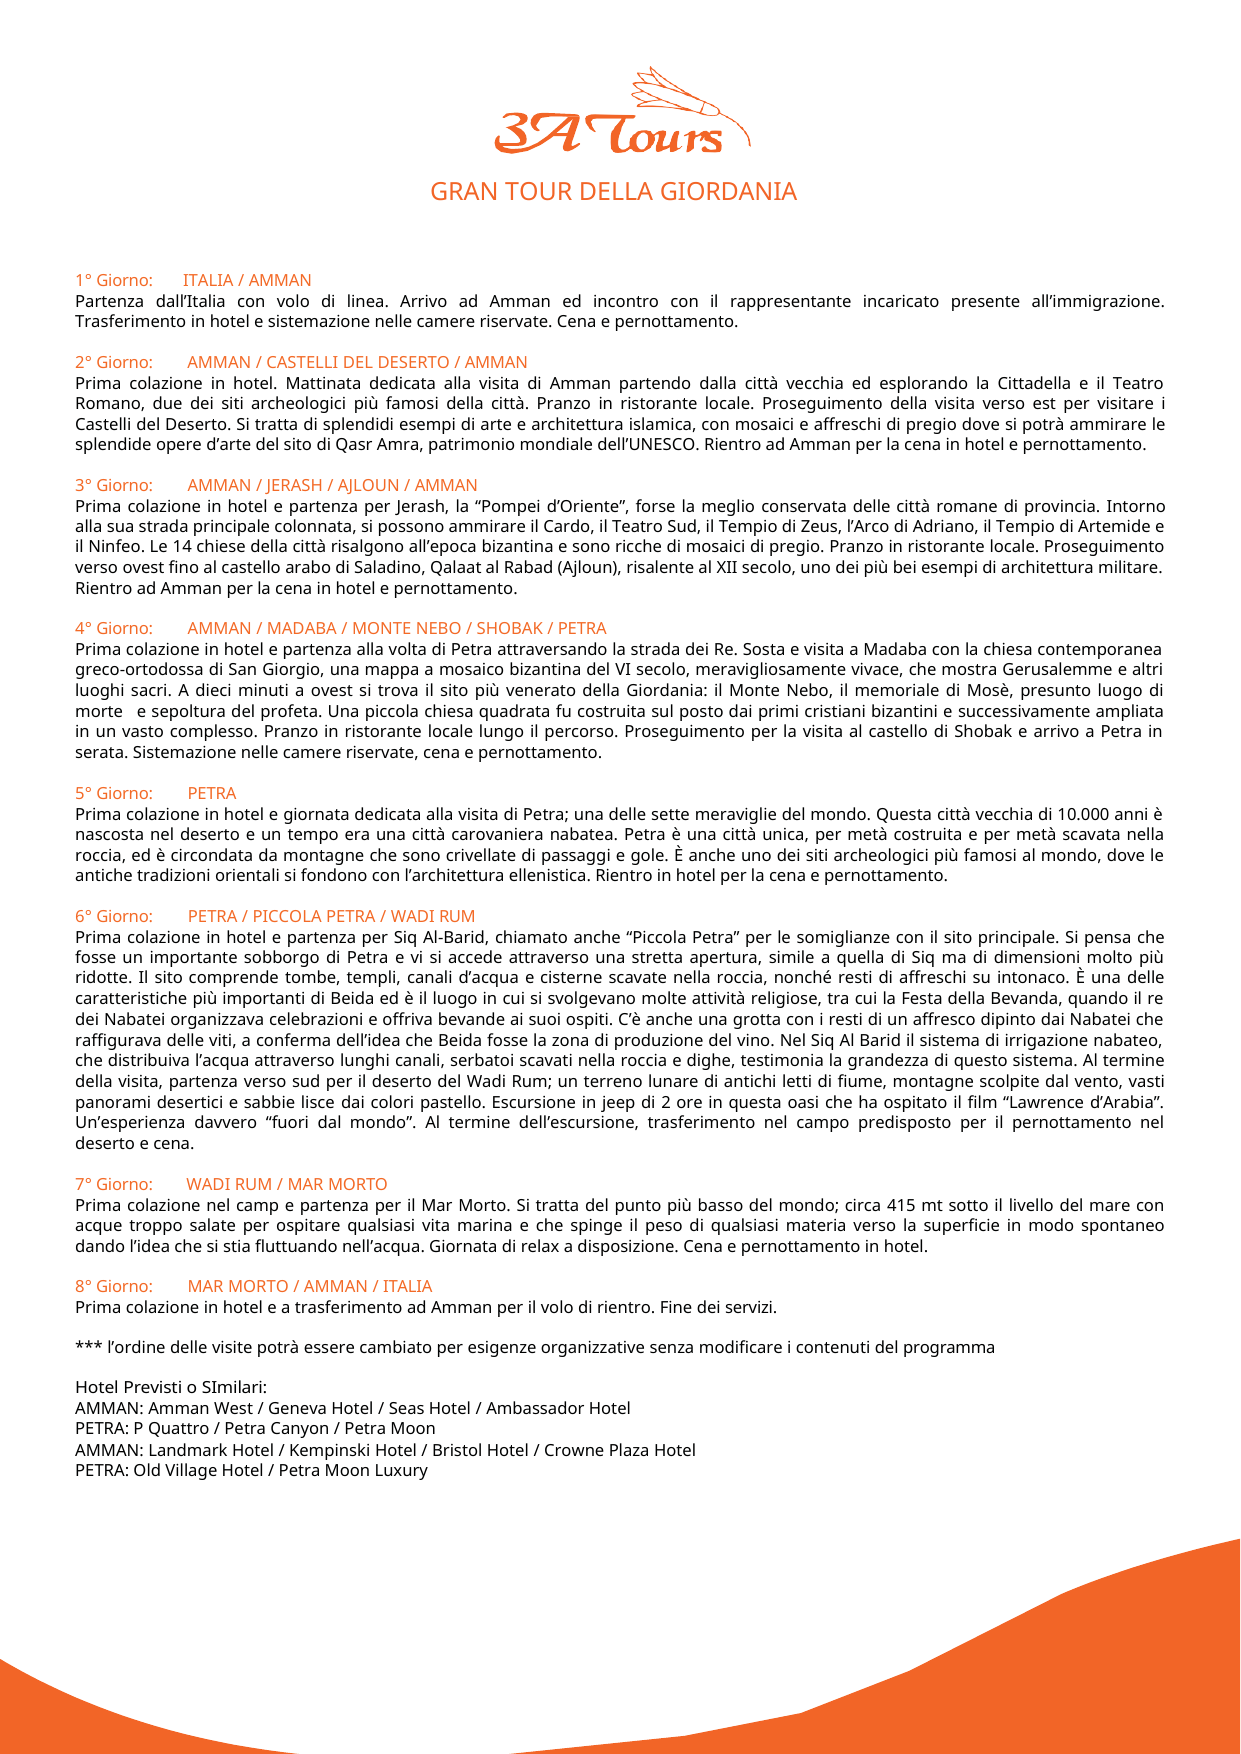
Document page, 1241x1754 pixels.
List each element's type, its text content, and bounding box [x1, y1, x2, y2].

text 1° Giorno: ITALIA / AMMAN [75, 270, 1178, 291]
text Prima colazione in hotel e a trasferimento ad Amman per il volo di rientro. Fine dei servizi. [75, 1297, 1178, 1317]
text AMMAN: Amman West / Geneva Hotel / Seas Hotel / Ambassador Hotel PETRA: P Quattro / Petra Canyon / Petra Moon [75, 1398, 670, 1439]
text 6° Giorno: PETRA / PICCOLA PETRA / WADI RUM [75, 905, 1178, 926]
text AMMAN: Landmark Hotel / Kempinski Hotel / Bristol Hotel / Crowne Plaza Hotel PETRA: Old Village Hotel / Petra Moon Luxury [75, 1439, 727, 1481]
text *** l’ordine delle visite potrà essere cambiato per esigenze organizzative senza modificare i contenuti del programma [75, 1336, 1178, 1358]
text Prima colazione in hotel e partenza per Siq Al-Barid, chiamato anche “Piccola Petra” per le somiglianze con il sito principale. Si pensa che fosse un importante sobborgo di Petra e vi si accede attraverso una stretta apertura, simile a quella di Siq ma di dimensioni molto più ridotte. Il sito comprende tombe, templi, canali d’acqua e cisterne scavate nella roccia, nonché resti di affreschi su intonaco. È una delle caratteristiche più importanti di Beida ed è il luogo in cui si svolgevano molte attività religiose, tra cui la Festa della Bevanda, quando il re dei Nabatei organizzava celebrazioni e offriva bevande ai suoi ospiti. C’è anche una grotta con i resti di un affresco dipinto dai Nabatei che raffigurava delle viti, a conferma dell’idea che Beida fosse la zona di produzione del vino. Nel Siq Al Barid il sistema di irrigazione nabateo, che distribuiva l’acqua attraverso lunghi canali, serbatoi scavati nella roccia e dighe, testimonia la grandezza di questo sistema. Al termine della visita, partenza verso sud per il deserto del Wadi Rum; un terreno lunare di antichi letti di fiume, montagne scolpite dal vento, vasti panorami desertici e sabbie lisce dai colori pastello. Escursione in jeep di 2 ore in questa oasi che ha ospitato il film “Lawrence d’Arabia”. Un’esperienza davvero “fuori dal mondo”. Al termine dell’escursione, trasferimento nel campo predisposto per il pernottamento nel deserto e cena. [75, 927, 1166, 1154]
text 2° Giorno: AMMAN / CASTELLI DEL DESERTO / AMMAN [75, 351, 1178, 372]
text 8° Giorno: MAR MORTO / AMMAN / ITALIA [75, 1276, 1178, 1297]
text Prima colazione in hotel. Mattinata dedicata alla visita di Amman partendo dalla città vecchia ed esplorando la Cittadella e il Teatro Romano, due dei siti archeologici più famosi della città. Pranzo in ristorante locale. Proseguimento della visita verso est per visitare i Castelli del Deserto. Si tratta di splendidi esempi di arte e architettura islamica, con mosaici e affreschi di pregio dove si potrà ammirare le splendide opere d’arte del sito di Qasr Amra, patrimonio mondiale dell’UNESCO. Rientro ad Amman per la cena in hotel e pernottamento. [75, 373, 1166, 456]
text 5° Giorno: PETRA [75, 782, 1178, 803]
picture [585, 66, 751, 153]
text 7° Giorno: WADI RUM / MAR MORTO [75, 1174, 1178, 1194]
text 4° Giorno: AMMAN / MADABA / MONTE NEBO / SHOBAK / PETRA [75, 618, 1178, 639]
text Prima colazione in hotel e giornata dedicata alla visita di Petra; una delle sette meraviglie del mondo. Questa città vecchia di 10.000 anni è nascosta nel deserto e un tempo era una città carovaniera nabatea. Petra è una città unica, per metà costruita e per metà scavata nella roccia, ed è circondata da montagne che sono crivellate di passaggi e gole. È anche uno dei siti archeologici più famosi al mondo, dove le antiche tradizioni orientali si fondono con l’architettura ellenistica. Rientro in hotel per la cena e pernottamento. [75, 804, 1166, 887]
text Prima colazione in hotel e partenza alla volta di Petra attraversando la strada dei Re. Sosta e visita a Madaba con la chiesa contemporanea greco-ortodossa di San Giorgio, una mappa a mosaico bizantina del VI secolo, meravigliosamente vivace, che mostra Gerusalemme e altri luoghi sacri. A dieci minuti a ovest si trova il sito più venerato della Giordania: il Monte Nebo, il memoriale di Mosè, presunto luogo di morte e sepoltura del profeta. Una piccola chiesa quadrata fu costruita sul posto dai primi cristiani bizantini e successivamente ampliata in un vasto complesso. Pranzo in ristorante locale lungo il percorso. Proseguimento per la visita al castello di Shobak e arrivo a Petra in serata. Sistemazione nelle camere riservate, cena e pernottamento. [75, 639, 1166, 763]
text 3° Giorno: AMMAN / JERASH / AJLOUN / AMMAN [75, 474, 1178, 495]
text Prima colazione in hotel e partenza per Jerash, la “Pompei d’Oriente”, forse la meglio conservata delle città romane di provincia. Intorno alla sua strada principale colonnata, si possono ammirare il Cardo, il Teatro Sud, il Tempio di Zeus, l’Arco di Adriano, il Tempio di Artemide e il Ninfeo. Le 14 chiese della città risalgono all’epoca bizantina e sono ricche di mosaici di pregio. Pranzo in ristorante locale. Proseguimento verso ovest fino al castello arabo di Saladino, Qalaat al Rabad (Ajloun), risalente al XII secolo, uno dei più bei esempi di architettura militare. Rientro ad Amman per la cena in hotel e pernottamento. [75, 496, 1166, 599]
text Partenza dall’Italia con volo di linea. Arrivo ad Amman ed incontro con il rappresentante incaricato presente all’immigrazione. Trasferimento in hotel e sistemazione nelle camere riservate. Cena e pernottamento. [75, 291, 1165, 333]
text Hotel Previsti o SImilari: [75, 1377, 1178, 1398]
text GRAN TOUR DELLA GIORDANIA [49, 173, 1178, 208]
text Prima colazione nel camp e partenza per il Mar Morto. Si tratta del punto più basso del mondo; circa 415 mt sotto il livello del mare con acque troppo salate per ospitare qualsiasi vita marina e che spinge il peso di qualsiasi materia verso la superficie in modo spontaneo dando l’idea che si stia fluttuando nell’acqua. Giornata di relax a disposizione. Cena e pernottamento in hotel. [75, 1195, 1166, 1257]
